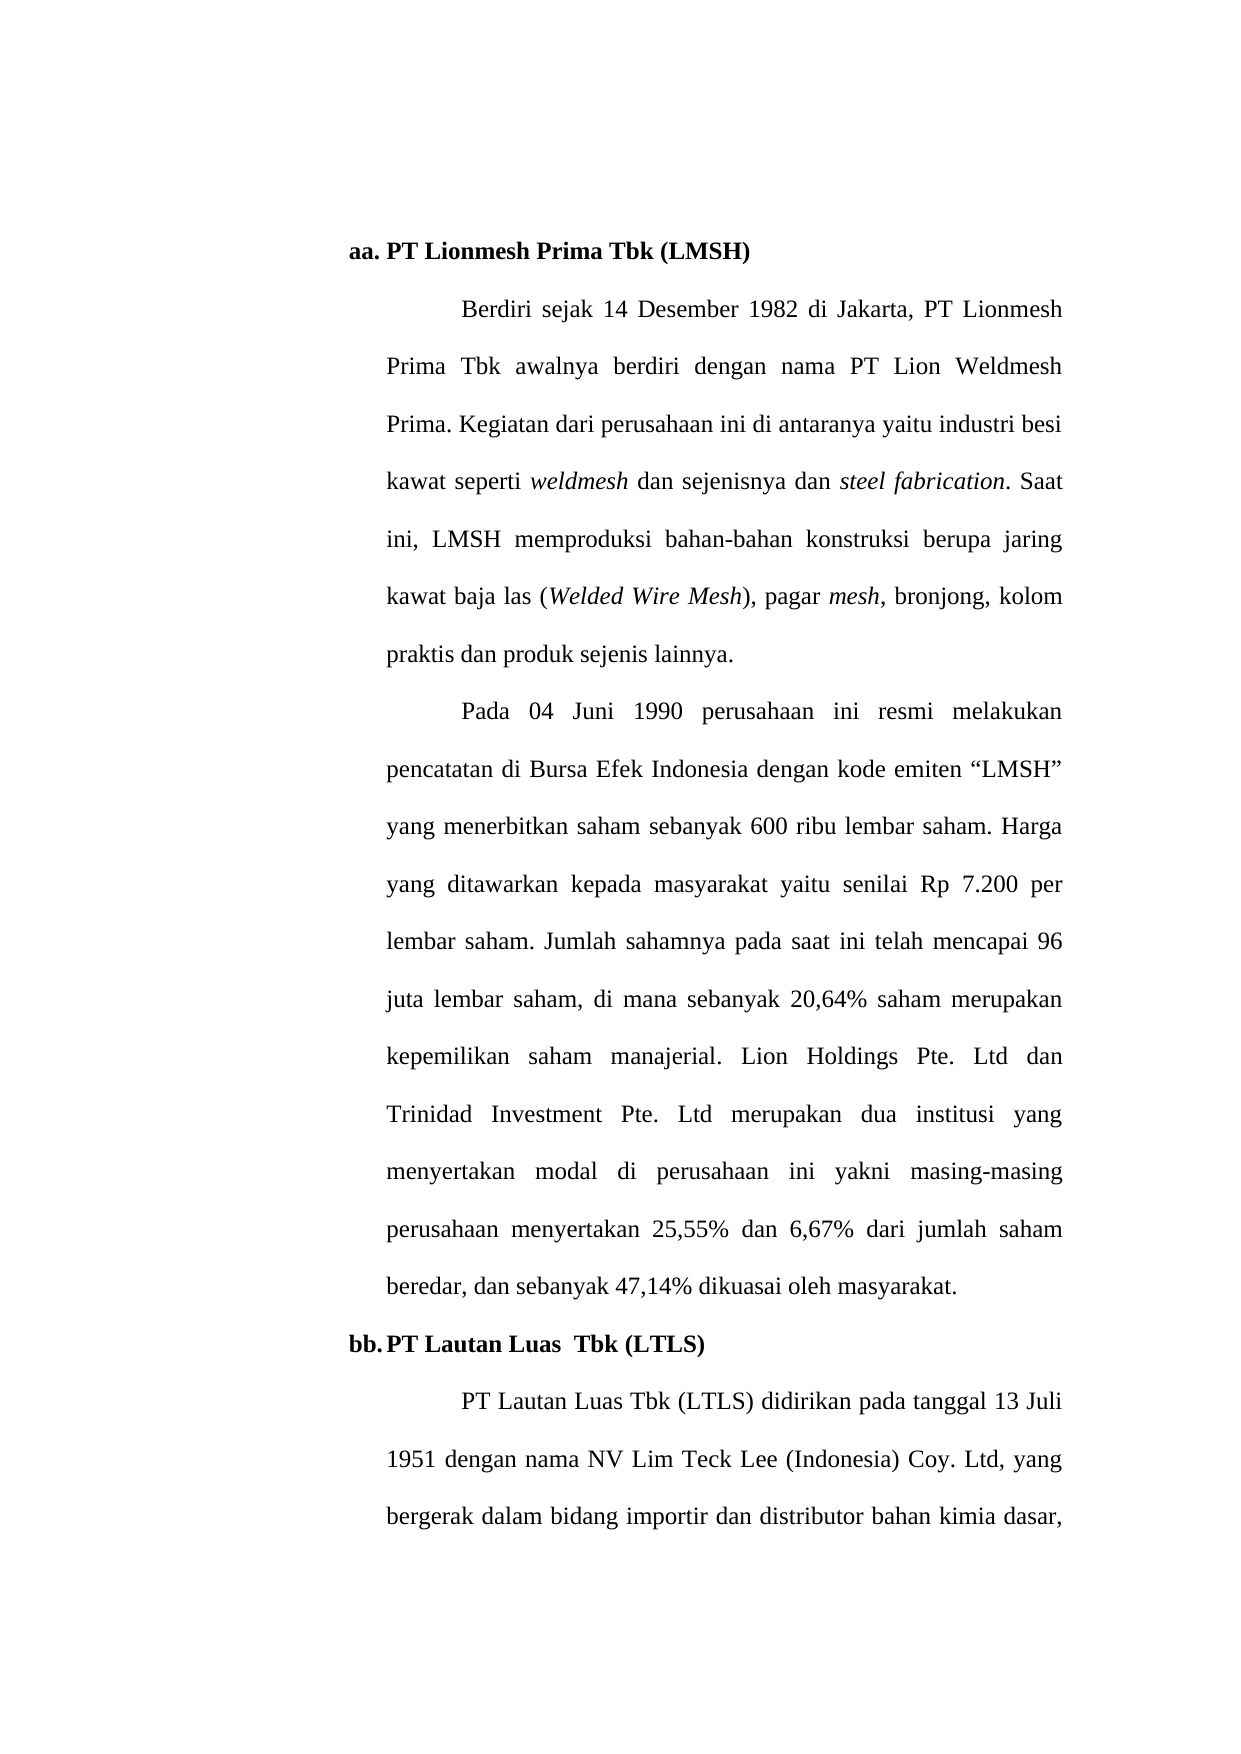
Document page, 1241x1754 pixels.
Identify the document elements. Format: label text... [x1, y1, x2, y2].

list PT Lionmesh Prima Tbk (LMSH) [349, 236, 1063, 265]
list PT Lautan Luas Tbk (LTLS) [349, 1329, 1063, 1357]
text Pada 04 Juni 1990 perusahaan ini resmi melakukan pencatatan di Bursa Efek Indonesia dengan kode emiten “LMSH” yang menerbitkan saham sebanyak 600 ribu lembar saham. Harga yang ditawarkan kepada masyarakat yaitu senilai Rp 7.200 per lembar saham. Jumlah sahamnya pada saat ini telah mencapai 96 juta lembar saham, di mana sebanyak 20,64% saham merupakan kepemilikan saham manajerial. Lion Holdings Pte. Ltd dan Trinidad Investment Pte. Ltd merupakan dua institusi yang menyertakan modal di perusahaan ini yakni masing-masing perusahaan menyertakan 25,55% dan 6,67% dari jumlah saham beredar, dan sebanyak 47,14% dikuasai oleh masyarakat. [386, 696, 1063, 1300]
text Berdiri sejak 14 Desember 1982 di Jakarta, PT Lionmesh Prima Tbk awalnya berdiri dengan nama PT Lion Weldmesh Prima. Kegiatan dari perusahaan ini di antaranya yaitu industri besi kawat seperti weldmesh dan sejenisnya dan steel fabrication. Saat ini, LMSH memproduksi bahan-bahan konstruksi berupa jaring kawat baja las (Welded Wire Mesh), pagar mesh, bronjong, kolom praktis dan produk sejenis lainnya. [386, 294, 1063, 667]
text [386, 1386, 1063, 1530]
